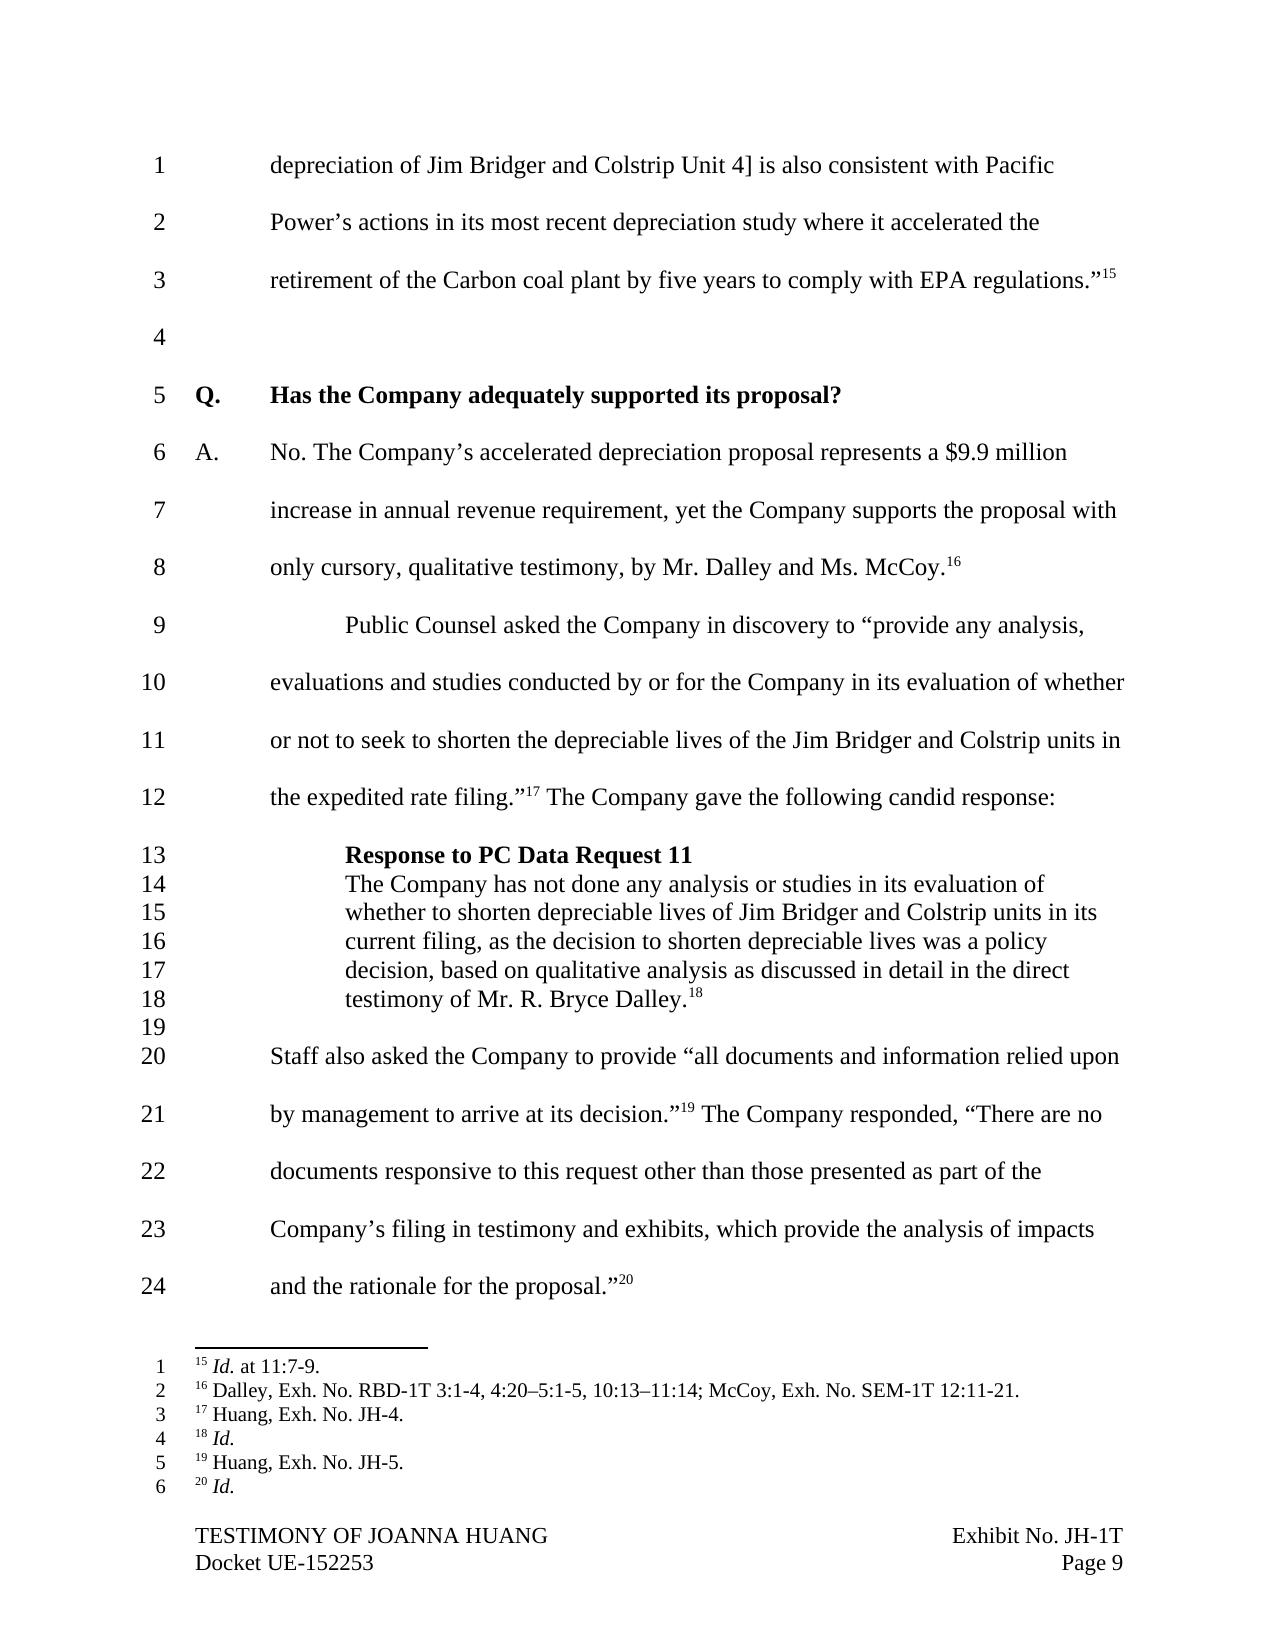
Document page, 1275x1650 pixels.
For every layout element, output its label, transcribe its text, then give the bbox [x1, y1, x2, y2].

text Q. Has the Company adequately supported its proposal? [195, 380, 1125, 409]
text Response to PC Data Request 11 [270, 840, 1125, 869]
text Staff also asked the Company to provide “all documents and information relied upon by management to arrive at its decision.” The Company responded, “There are no documents responsive to this request other than those presented as part of the Company’s filing in testimony and exhibits, which provide the analysis of impacts and the rationale for the proposal.” [195, 1041, 1125, 1300]
text The Company has not done any analysis or studies in its evaluation of whether to shorten depreciable lives of Jim Bridger and Colstrip units in its current filing, as the decision to shorten depreciable lives was a policy decision, based on qualitative analysis as discussed in detail in the direct testimony of Mr. R. Bryce Dalley. [345, 869, 1125, 1012]
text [270, 150, 1125, 294]
text A. No. The Company’s accelerated depreciation proposal represents a $9.9 million increase in annual revenue requirement, yet the Company supports the proposal with only cursory, qualitative testimony, by Mr. Dalley and Ms. McCoy. [195, 437, 1125, 581]
text Public Counsel asked the Company in discovery to “provide any analysis, evaluations and studies conducted by or for the Company in its evaluation of whether or not to seek to shorten the depreciable lives of the Jim Bridger and Colstrip units in the expedited rate filing.” The Company gave the following candid response: [270, 610, 1125, 811]
